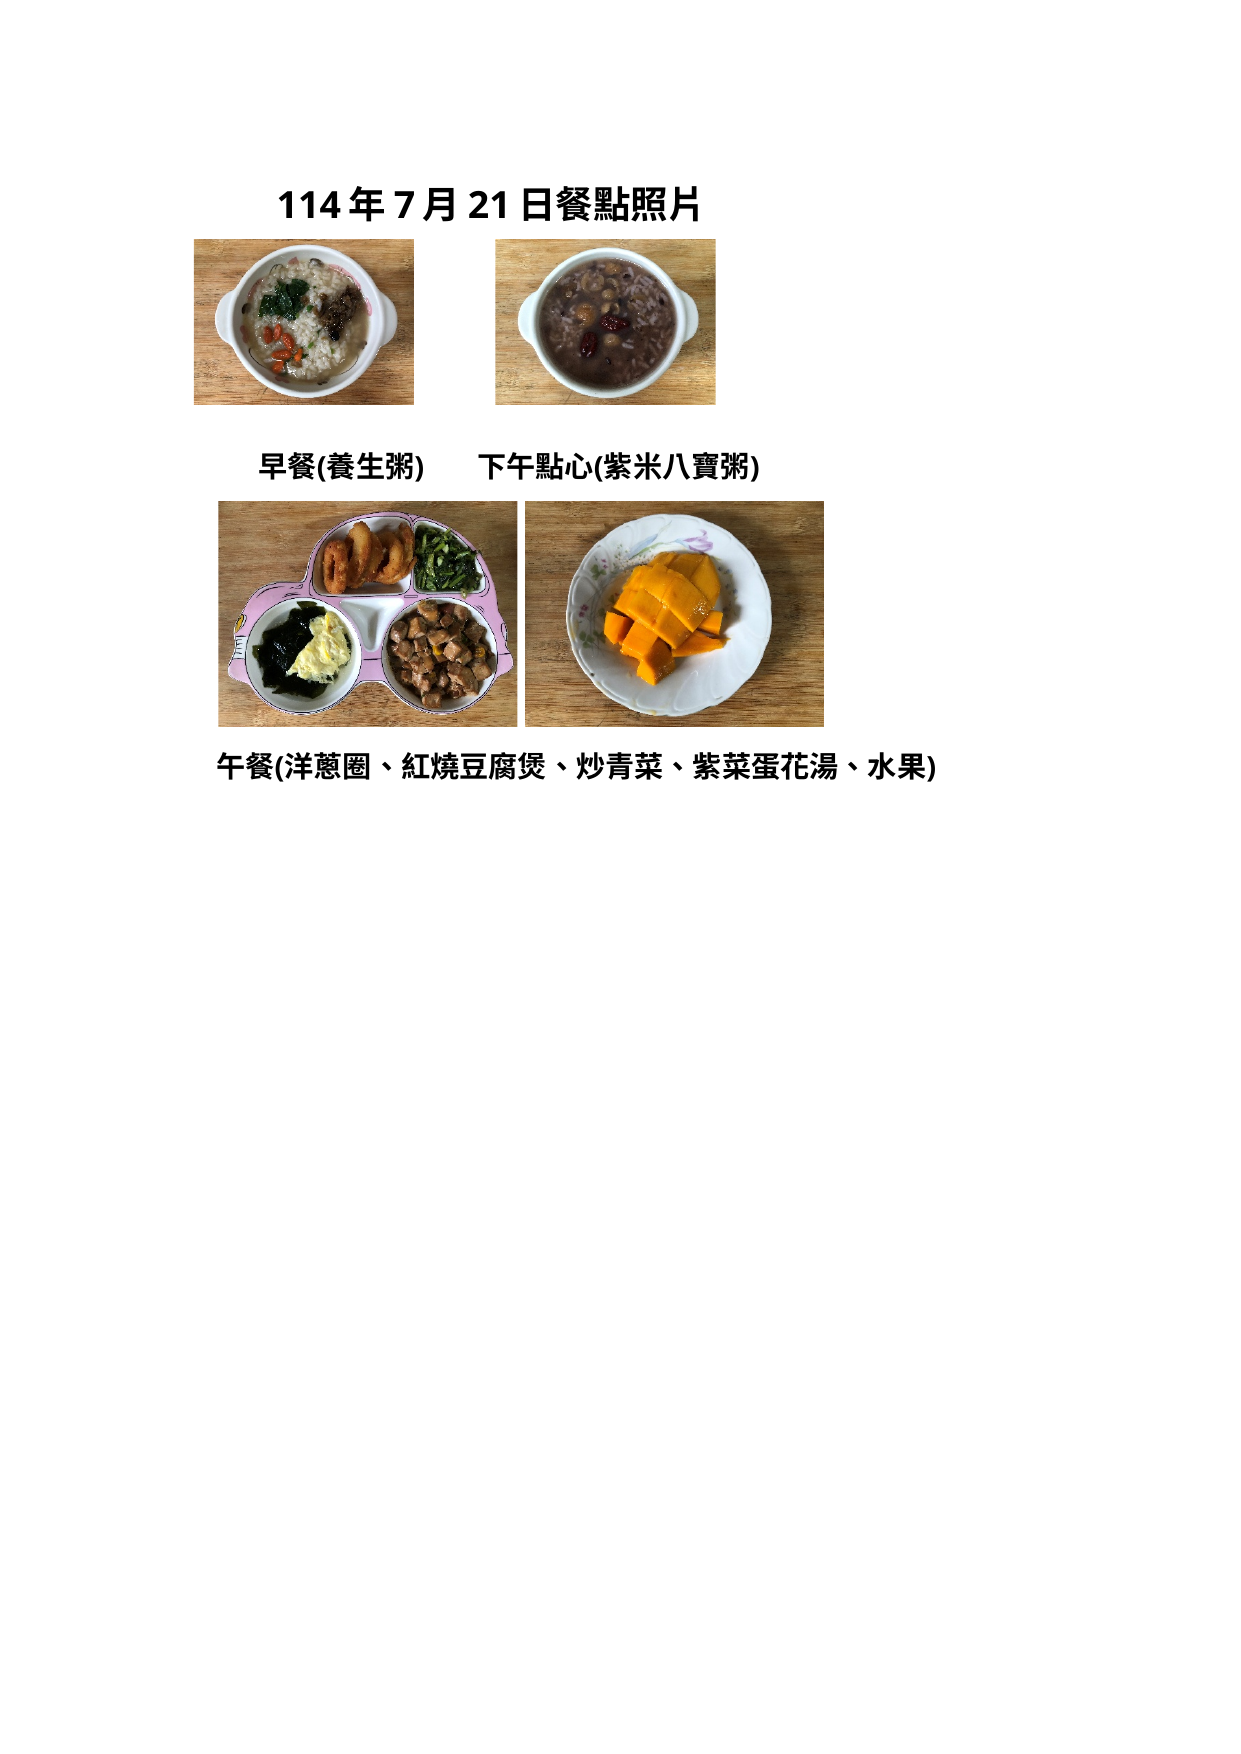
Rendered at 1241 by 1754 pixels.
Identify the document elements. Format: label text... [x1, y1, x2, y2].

text 早餐(養生粥) 下午點心(紫米八寶粥) [150, 427, 1106, 502]
picture [525, 501, 824, 727]
text 午餐(洋蔥圈、紅燒豆腐煲、炒青菜、紫菜蛋花湯、水果) [150, 727, 1106, 802]
picture [495, 239, 716, 405]
text 114年7月21日餐點照片 [150, 164, 1106, 239]
picture [193, 239, 414, 405]
picture [218, 501, 518, 727]
